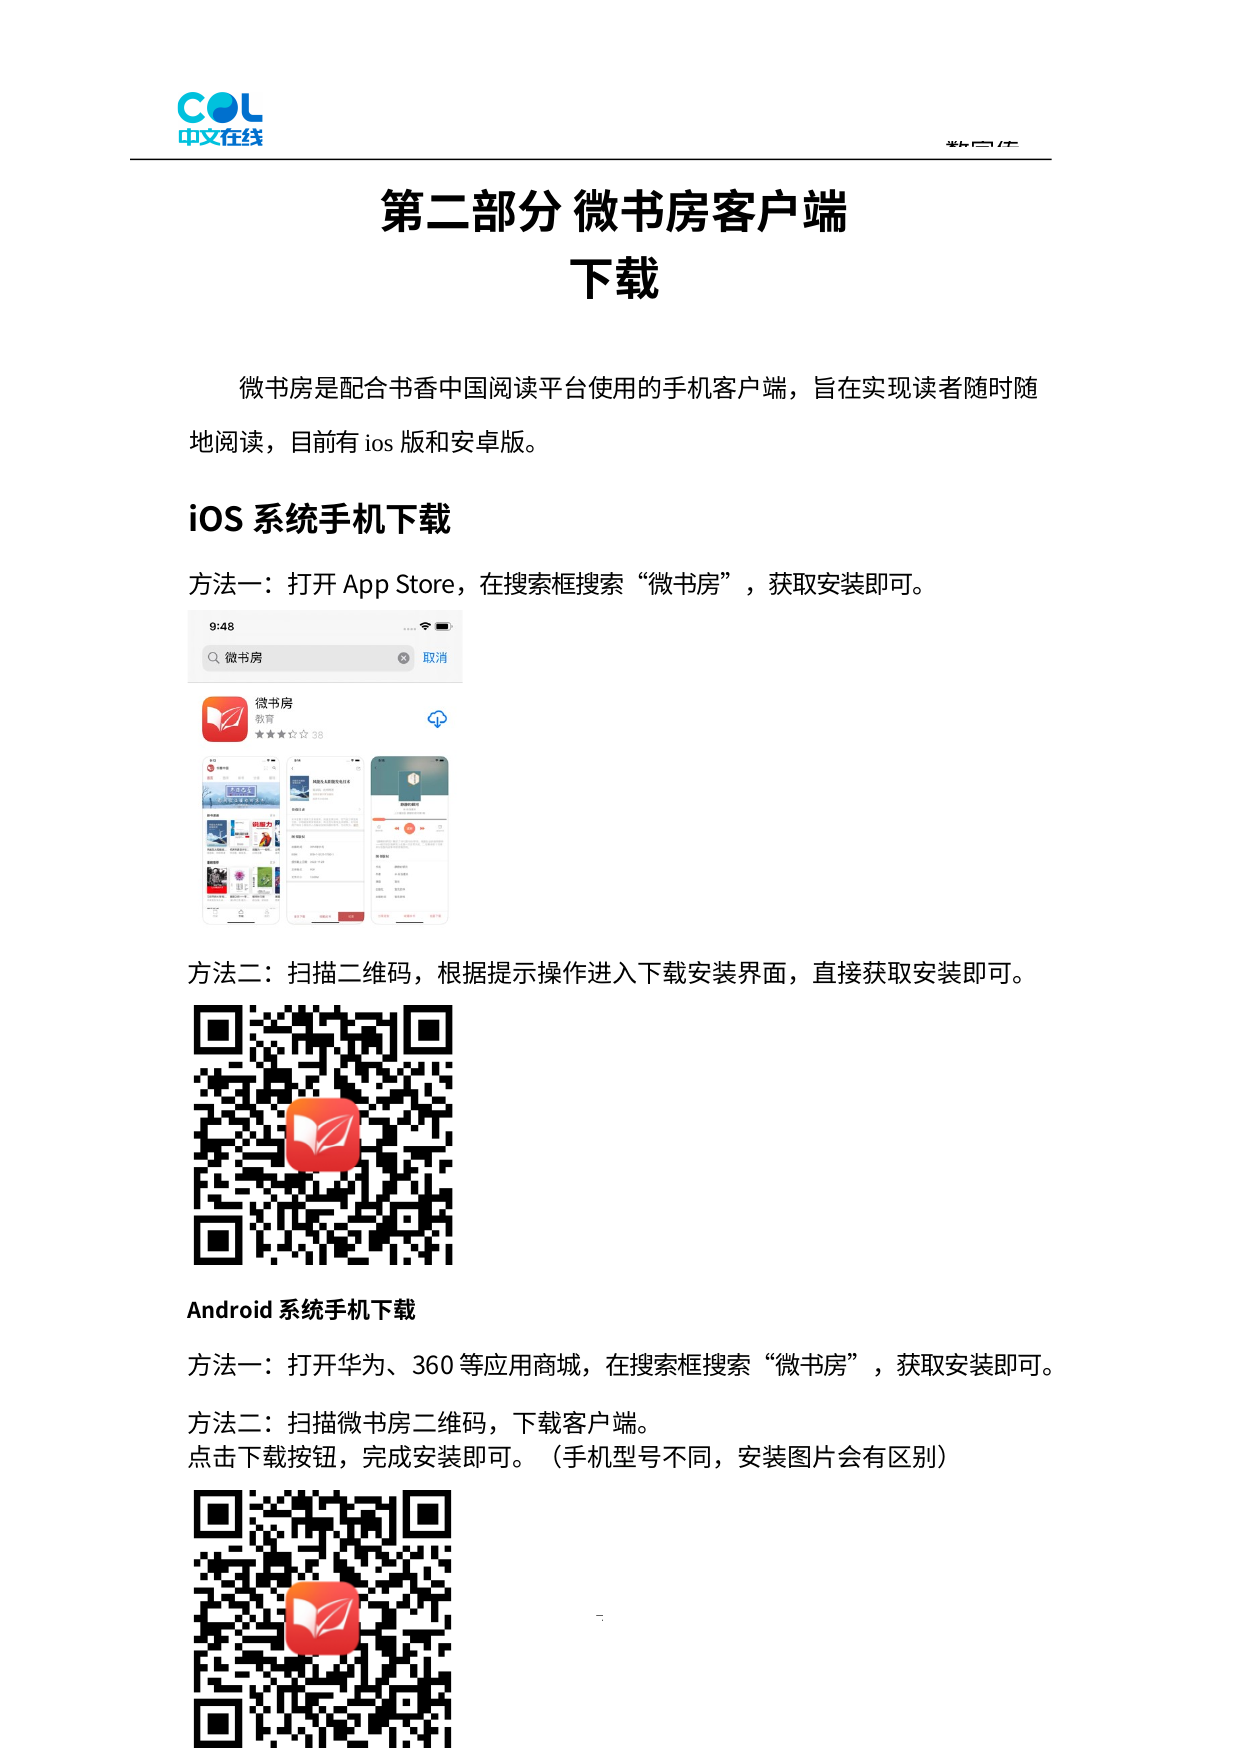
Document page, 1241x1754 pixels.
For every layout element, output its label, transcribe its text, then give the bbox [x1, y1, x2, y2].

text Android 系统手机下载 [187, 1292, 1065, 1325]
picture [177, 92, 263, 146]
text 方法一：打开 App Store，在搜索框搜索“微书房”，获取安装即可。 [188, 565, 1065, 601]
picture [193, 1005, 453, 1265]
text 方法二：扫描微书房二维码，下载客户端。 [187, 1406, 1065, 1440]
text 点击下载按钮，完成安装即可。（手机型号不同，安装图片会有区别） [187, 1440, 1065, 1473]
picture [187, 610, 463, 947]
picture [193, 1490, 452, 1748]
text 方法一：打开华为、360 等应用商城，在搜索框搜索“微书房”，获取安装即可。 [187, 1346, 1065, 1382]
text 微书房是配合书香中国阅读平台使用的手机客户端，旨在实现读者随时随地阅读，目前有 ios 版和安卓版。 [189, 368, 1039, 459]
subtitle iOS 系统手机下载 [188, 492, 1065, 541]
subtitle 第二部分 微书房客户端下载 [358, 176, 870, 308]
